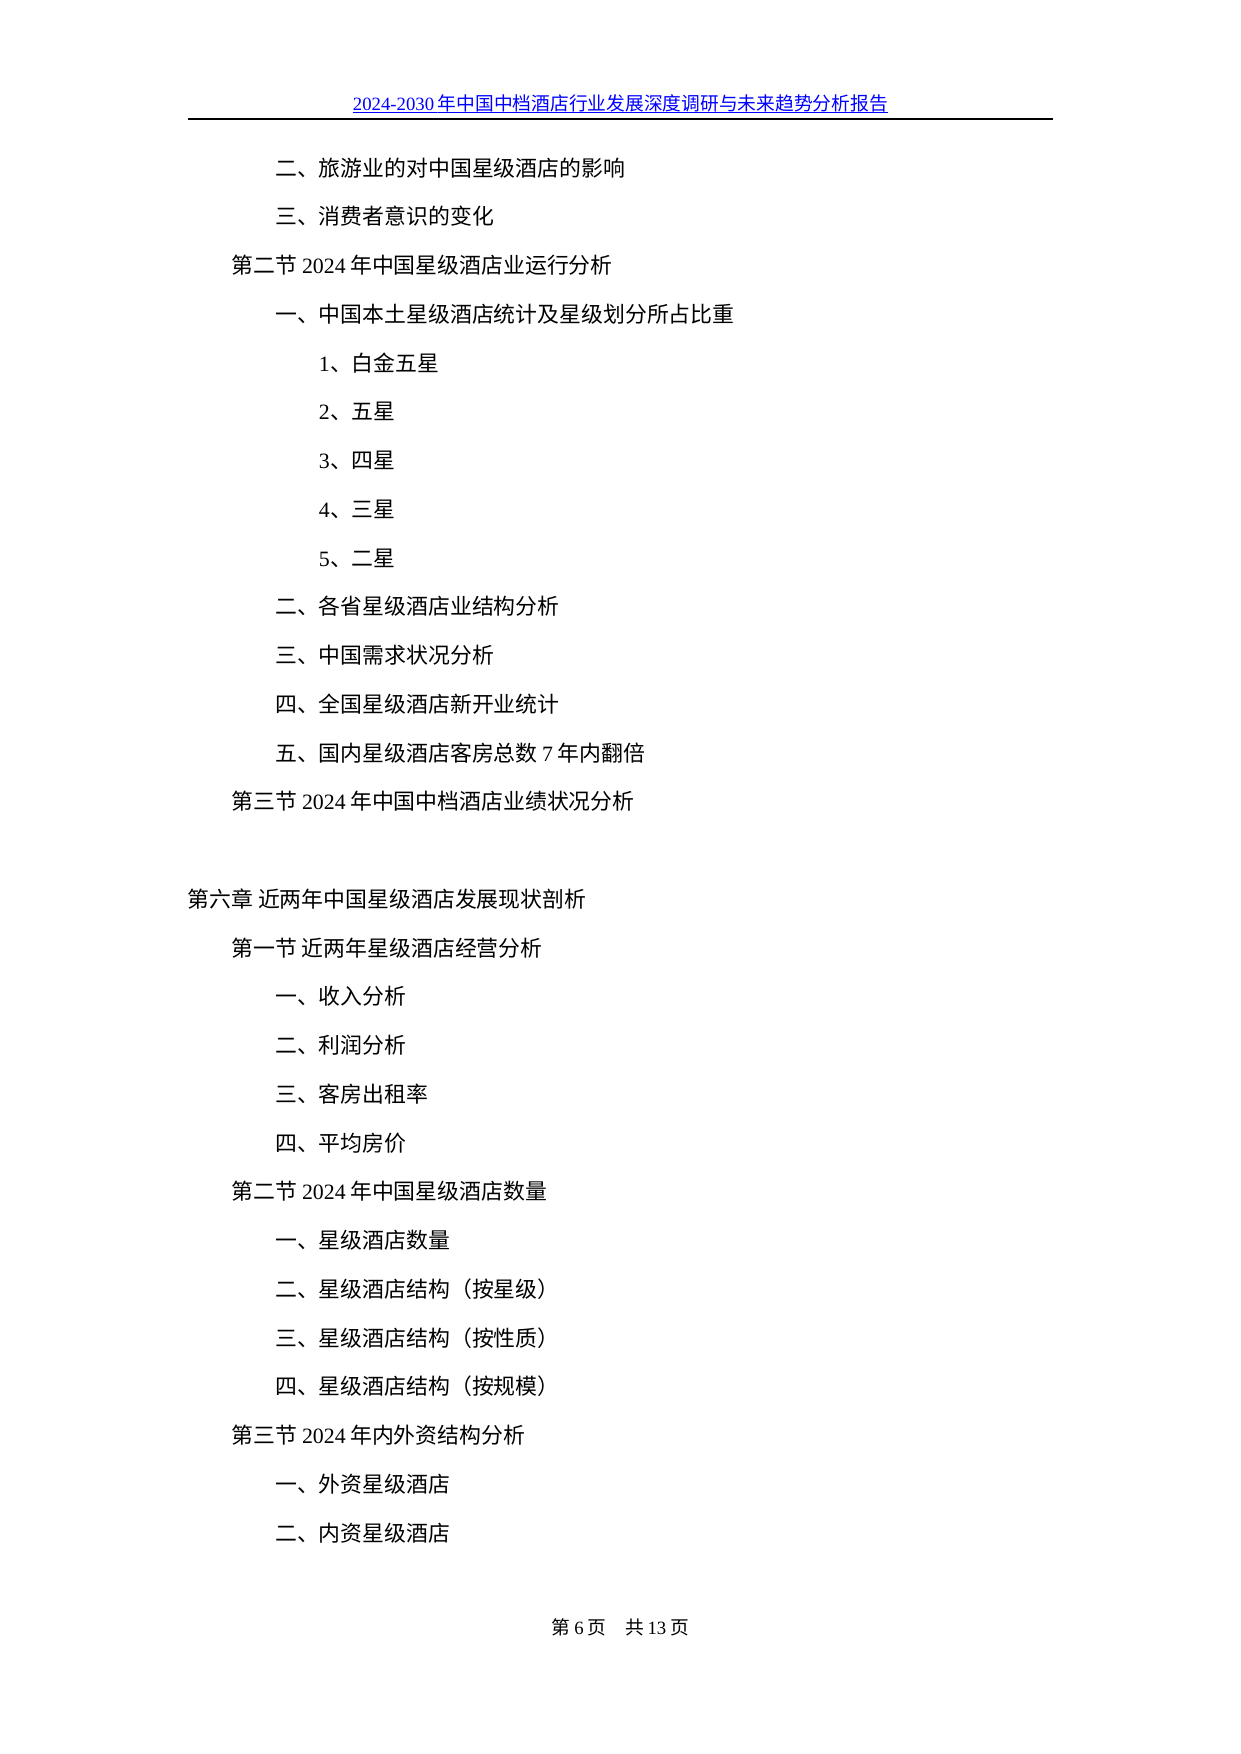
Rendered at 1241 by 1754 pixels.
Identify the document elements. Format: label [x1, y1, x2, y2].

text [187, 150, 1053, 1548]
